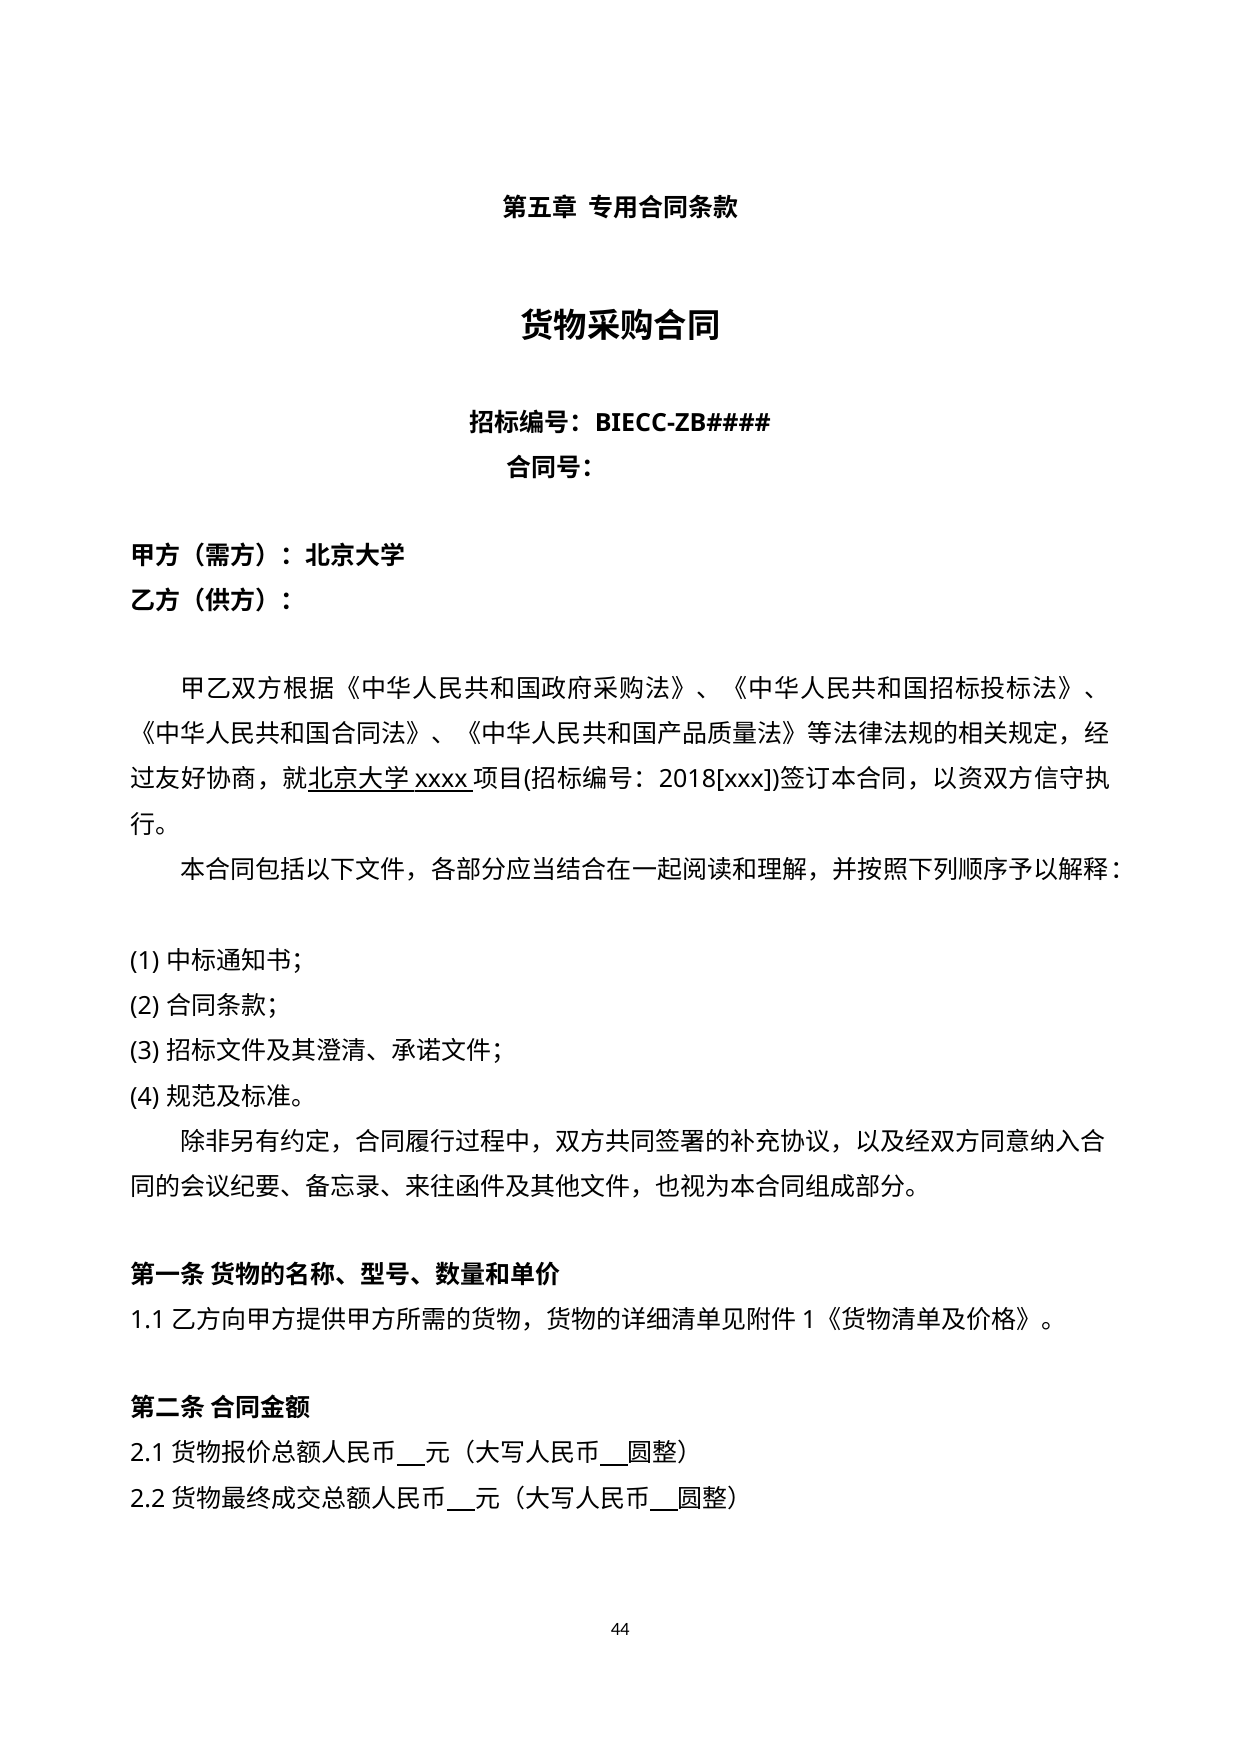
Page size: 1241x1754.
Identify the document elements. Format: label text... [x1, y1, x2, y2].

text 2.1 货物报价总额人民币 元（大写人民币 圆整） [130, 1433, 1110, 1469]
subtitle 第五章 专用合同条款 [130, 173, 1110, 238]
text (4) 规范及标准。 [130, 1076, 1110, 1112]
text 本合同包括以下文件，各部分应当结合在一起阅读和理解，并按照下列顺序予以解释： [130, 849, 1110, 931]
text (1) 中标通知书； [130, 940, 1110, 976]
text 除非另有约定，合同履行过程中，双方共同签署的补充协议，以及经双方同意纳入合同的会议纪要、备忘录、来往函件及其他文件，也视为本合同组成部分。 [130, 1121, 1110, 1203]
text 第一条 货物的名称、型号、数量和单价 [130, 1254, 1110, 1291]
text 乙方（供方）： [130, 580, 1110, 617]
text 甲乙双方根据《中华人民共和国政府采购法》、《中华人民共和国招标投标法》、《中华人民共和国合同法》、《中华人民共和国产品质量法》等法律法规的相关规定，经过友好协商，就北京大学xxxx项目(招标编号：2018[xxx])签订本合同，以资双方信守执行。 [130, 668, 1110, 840]
text 第二条 合同金额 [130, 1388, 1110, 1424]
text (3) 招标文件及其澄清、承诺文件； [130, 1031, 1110, 1067]
text 招标编号：BIECC-ZB#### [130, 402, 1110, 438]
text 甲方（需方）：北京大学 [130, 535, 1110, 571]
text 2.2 货物最终成交总额人民币 元（大写人民币 圆整） [130, 1478, 1110, 1514]
text 合同号： [130, 447, 1110, 483]
text 货物采购合同 [130, 299, 1110, 347]
text (2) 合同条款； [130, 985, 1110, 1022]
text 1.1 乙方向甲方提供甲方所需的货物，货物的详细清单见附件1《货物清单及价格》。 [130, 1300, 1110, 1336]
